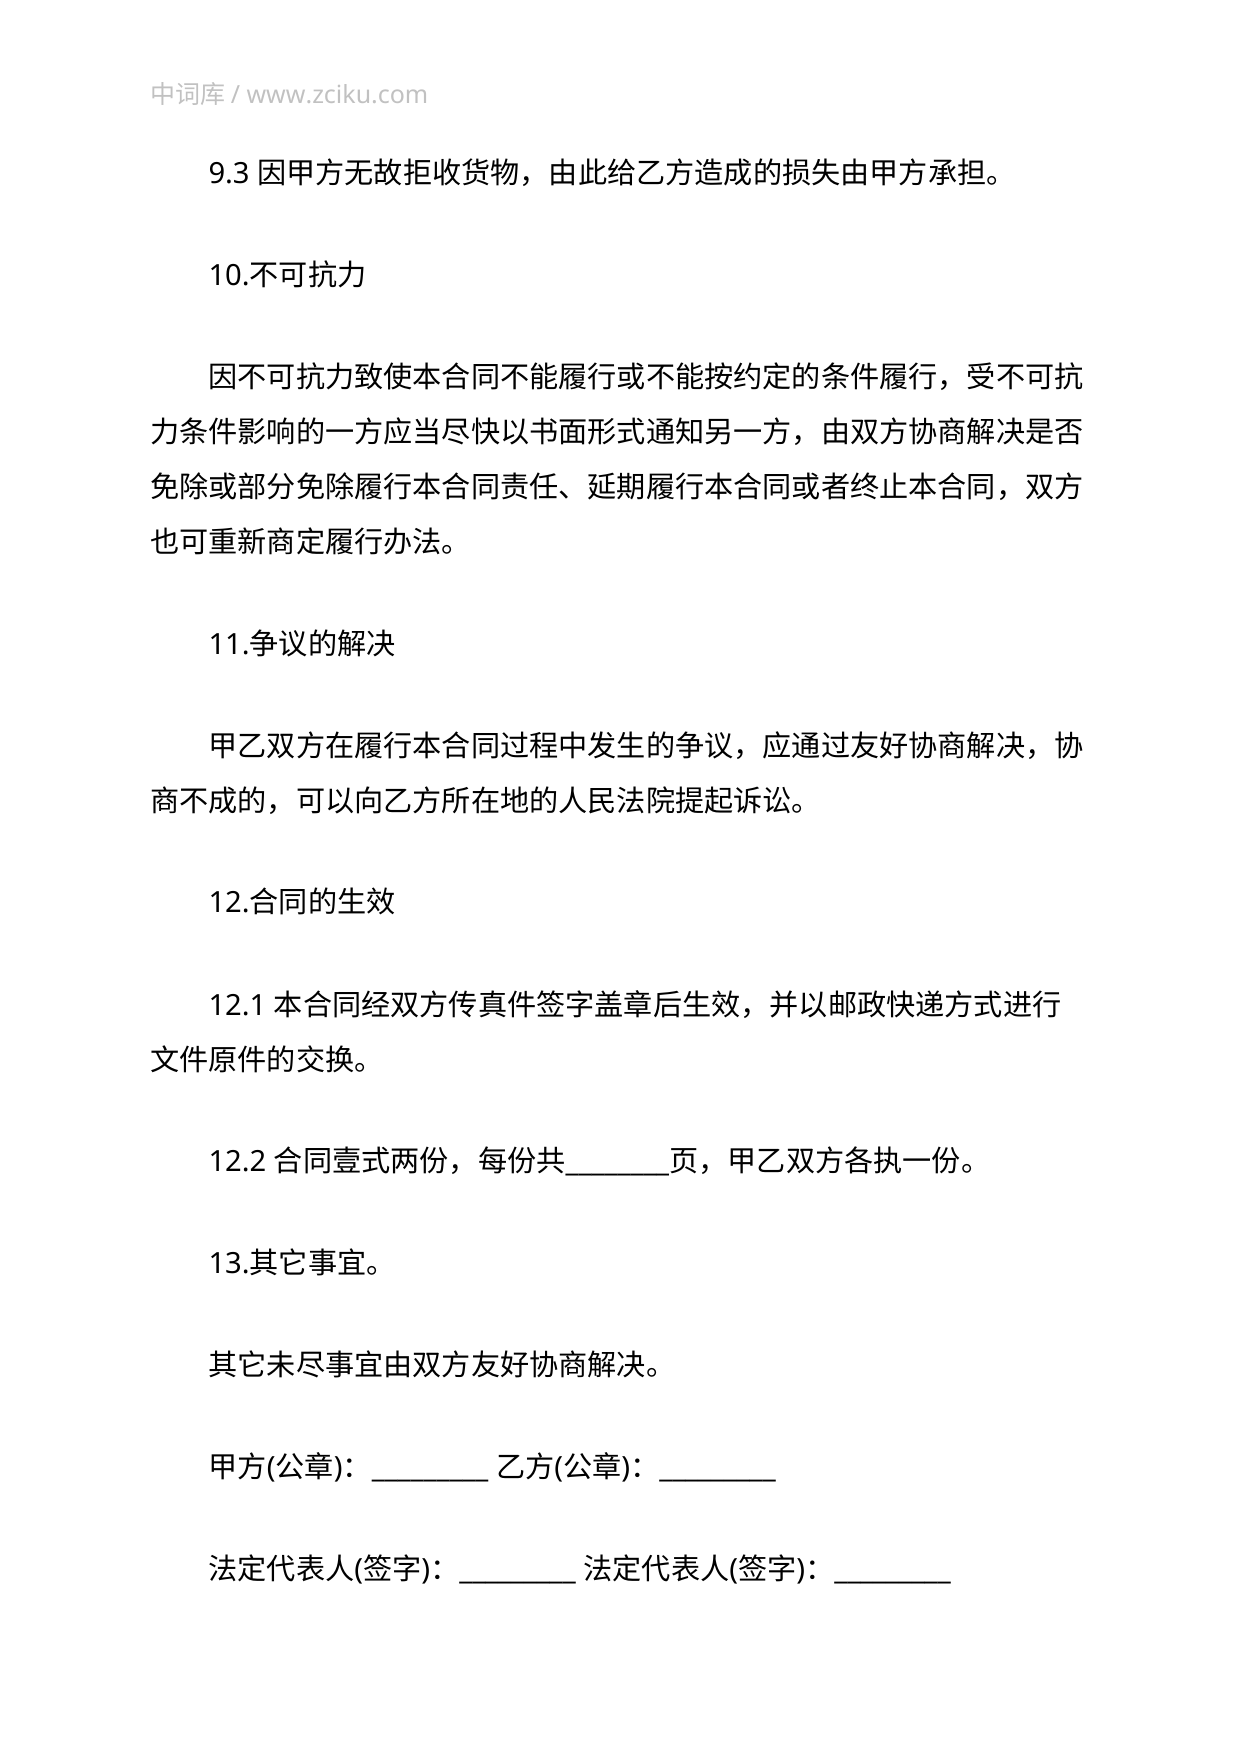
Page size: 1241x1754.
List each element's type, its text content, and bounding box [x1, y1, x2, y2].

text 12.合同的生效 [150, 879, 1090, 921]
text 法定代表人(签字)：_________ 法定代表人(签字)：_________ [150, 1546, 1090, 1588]
text 甲方(公章)：_________ 乙方(公章)：_________ [150, 1443, 1090, 1486]
text 9.3 因甲方无故拒收货物，由此给乙方造成的损失由甲方承担。 [150, 150, 1090, 192]
text 其它未尽事宜由双方友好协商解决。 [150, 1342, 1090, 1384]
text 12.2 合同壹式两份，每份共________页，甲乙双方各执一份。 [150, 1138, 1090, 1180]
text 12.1 本合同经双方传真件签字盖章后生效，并以邮政快递方式进行文件原件的交换。 [150, 981, 1090, 1078]
text 甲乙双方在履行本合同过程中发生的争议，应通过友好协商解决，协商不成的，可以向乙方所在地的人民法院提起诉讼。 [150, 722, 1090, 819]
text 13.其它事宜。 [150, 1240, 1090, 1282]
text 10.不可抗力 [150, 252, 1090, 294]
text 11.争议的解决 [150, 620, 1090, 663]
text 因不可抗力致使本合同不能履行或不能按约定的条件履行，受不可抗力条件影响的一方应当尽快以书面形式通知另一方，由双方协商解决是否免除或部分免除履行本合同责任、延期履行本合同或者终止本合同，双方也可重新商定履行办法。 [150, 354, 1090, 561]
